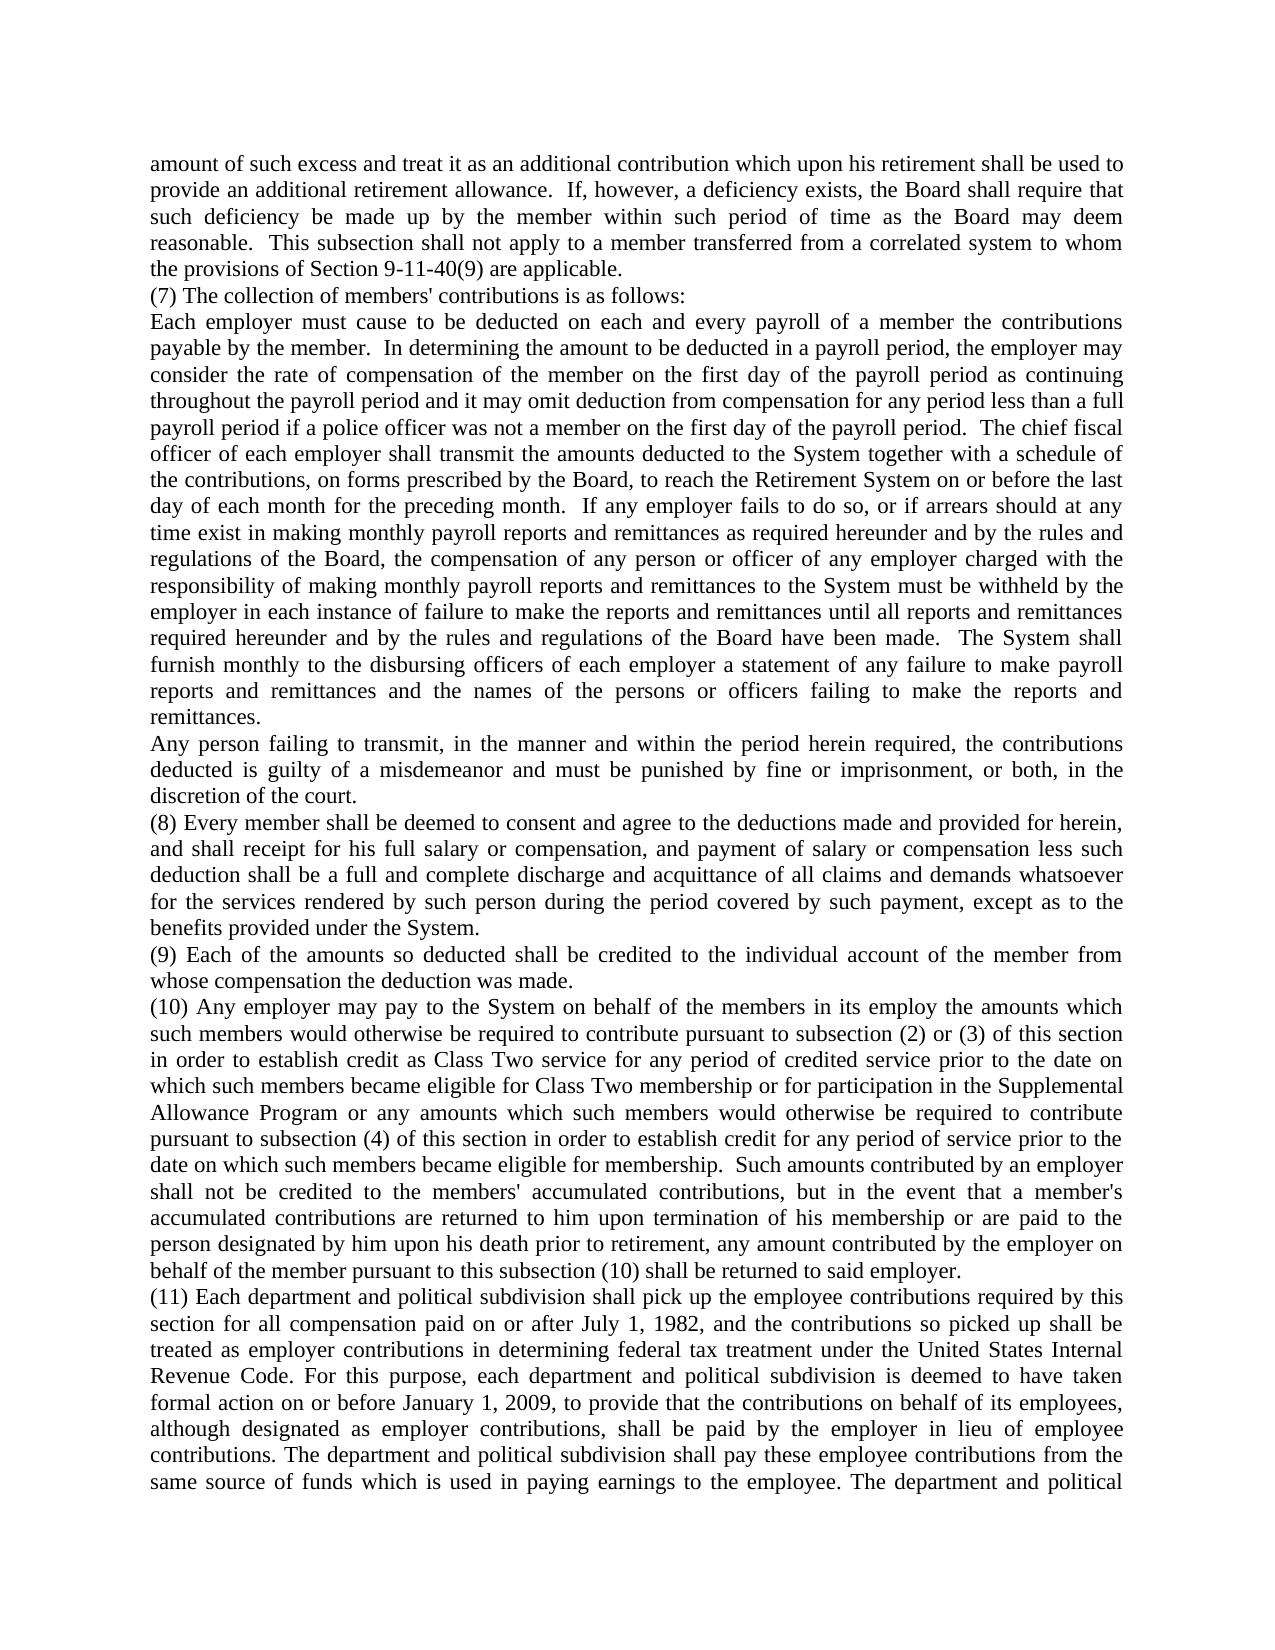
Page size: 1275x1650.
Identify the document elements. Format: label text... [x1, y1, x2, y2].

text (10) Any employer may pay to the System on behalf of the members in its employ the amounts which such members would otherwise be required to contribute pursuant to subsection (2) or (3) of this section in order to establish credit as Class Two service for any period of credited service prior to the date on which such members became eligible for Class Two membership or for participation in the Supplemental Allowance Program or any amounts which such members would otherwise be required to contribute pursuant to subsection (4) of this section in order to establish credit for any period of service prior to the date on which such members became eligible for membership. Such amounts contributed by an employer shall not be credited to the members' accumulated contributions, but in the event that a member's accumulated contributions are returned to him upon termination of his membership or are paid to the person designated by him upon his death prior to retirement, any amount contributed by the employer on behalf of the member pursuant to this subsection (10) shall be returned to said employer. [150, 993, 1125, 1283]
text (7) The collection of members' contributions is as follows: [150, 282, 1125, 308]
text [150, 150, 1125, 282]
text (8) Every member shall be deemed to consent and agree to the deductions made and provided for herein, and shall receipt for his full salary or compensation, and payment of salary or compensation less such deduction shall be a full and complete discharge and acquittance of all claims and demands whatsoever for the services rendered by such person during the period covered by such payment, except as to the benefits provided under the System. [150, 809, 1125, 941]
text Each employer must cause to be deducted on each and every payroll of a member the contributions payable by the member. In determining the amount to be deducted in a payroll period, the employer may consider the rate of compensation of the member on the first day of the payroll period as continuing throughout the payroll period and it may omit deduction from compensation for any period less than a full payroll period if a police officer was not a member on the first day of the payroll period. The chief fiscal officer of each employer shall transmit the amounts deducted to the System together with a schedule of the contributions, on forms prescribed by the Board, to reach the Retirement System on or before the last day of each month for the preceding month. If any employer fails to do so, or if arrears should at any time exist in making monthly payroll reports and remittances as required hereunder and by the rules and regulations of the Board, the compensation of any person or officer of any employer charged with the responsibility of making monthly payroll reports and remittances to the System must be withheld by the employer in each instance of failure to make the reports and remittances until all reports and remittances required hereunder and by the rules and regulations of the Board have been made. The System shall furnish monthly to the disbursing officers of each employer a statement of any failure to make payroll reports and remittances and the names of the persons or officers failing to make the reports and remittances. [150, 308, 1125, 730]
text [150, 1283, 1125, 1494]
text (9) Each of the amounts so deducted shall be credited to the individual account of the member from whose compensation the deduction was made. [150, 941, 1125, 993]
text Any person failing to transmit, in the manner and within the period herein required, the contributions deducted is guilty of a misdemeanor and must be punished by fine or imprisonment, or both, in the discretion of the court. [150, 730, 1125, 809]
